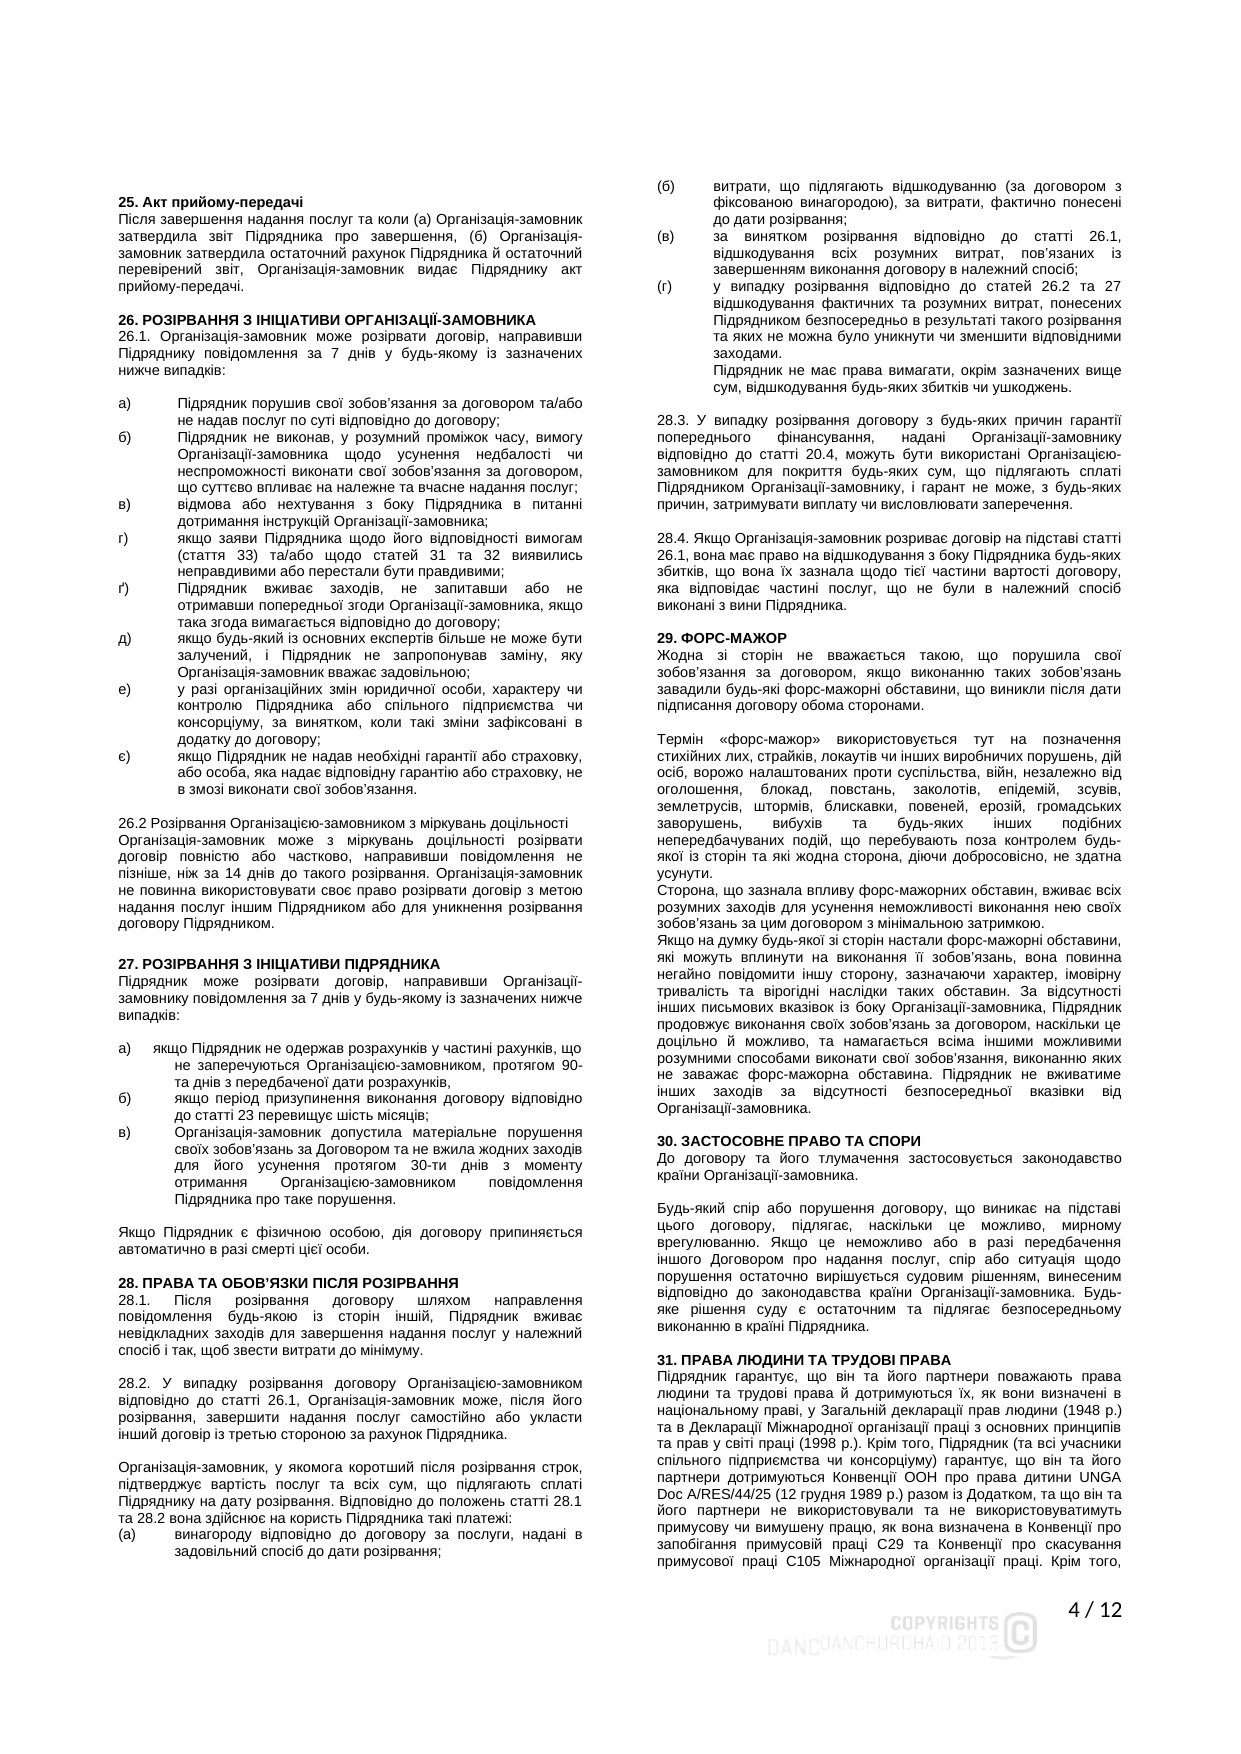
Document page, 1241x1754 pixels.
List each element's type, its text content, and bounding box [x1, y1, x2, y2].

text Якщо на думку будь-якої зі сторін настали форс-мажорні обставини, які можуть вплинути на виконання її зобов’язань, вона повинна негайно повідомити іншу сторону, зазначаючи характер, імовірну тривалість та вірогідні наслідки таких обставин. За відсутності інших письмових вказівок із боку Організації-замовника, Підрядник продовжує виконання своїх зобов’язань за договором, наскільки це доцільно й можливо, та намагається всіма іншими можливими розумними способами виконати свої зобов’язання, виконанню яких не заважає форс-мажорна обставина. Підрядник не вживатиме інших заходів за відсутності безпосередньої вказівки від Організації-замовника. [657, 932, 1122, 1116]
text (а) винагороду відповідно до договору за послуги, надані в задовільний спосіб до дати розірвання; [118, 1526, 583, 1559]
text ґ) Підрядник вживає заходів, не запитавши або не отримавши попередньої згоди Організації-замовника, якщо така згода вимагається відповідно до договору; [118, 580, 583, 630]
text Підрядник не має права вимагати, окрім зазначених вище сум, відшкодування будь-яких збитків чи ушкоджень. [713, 362, 1122, 395]
text Жодна зі сторін не вважається такою, що порушила свої зобов’язання за договором, якщо виконанню таких зобов’язань завадили будь-які форс-мажорні обставини, що виникли після дати підписання договору обома сторонами. [657, 647, 1122, 714]
text 25. Акт прийому-передачі [118, 194, 583, 211]
text Будь-який спір або порушення договору, що виникає на підставі цього договору, підлягає, наскільки це можливо, мирному врегулюванню. Якщо це неможливо або в разі передбачення іншого Договором про надання послуг, спір або ситуація щодо порушення остаточно вирішується судовим рішенням, винесеним відповідно до законодавства країни Організації-замовника. Будь-яке рішення суду є остаточним та підлягає безпосередньому виконанню в країні Підрядника. [657, 1200, 1122, 1334]
text 29. ФОРС-МАЖОР [657, 630, 1122, 647]
text 28.3. У випадку розірвання договору з будь-яких причин гарантії попереднього фінансування, надані Організації-замовнику відповідно до статті 20.4, можуть бути використані Організацією-замовником для покриття будь-яких сум, що підлягають сплаті Підрядником Організації-замовнику, і гарант не може, з будь-яких причин, затримувати виплату чи висловлювати заперечення. [657, 412, 1122, 513]
text 30. ЗАСТОСОВНЕ ПРАВО ТА СПОРИ [657, 1133, 1122, 1150]
text 26.1. Організація-замовник може розірвати договір, направивши Підряднику повідомлення за 7 днів у будь-якому із зазначених нижче випадків: [118, 328, 583, 378]
text 28. ПРАВА ТА ОБОВ’ЯЗКИ ПІСЛЯ РОЗІРВАННЯ [118, 1274, 583, 1291]
text 31. ПРАВА ЛЮДИНИ ТА ТРУДОВІ ПРАВА [657, 1351, 1122, 1368]
picture [761, 1598, 1048, 1676]
text е) у разі організаційних змін юридичної особи, характеру чи контролю Підрядника або спільного підприємства чи консорціуму, за винятком, коли такі зміни зафіксовані в додатку до договору; [118, 680, 583, 747]
text Сторона, що зазнала впливу форс-мажорних обставин, вживає всіх розумних заходів для усунення неможливості виконання нею своїх зобов’язань за цим договором з мінімальною затримкою. [657, 882, 1122, 932]
text б) Підрядник не виконав, у розумний проміжок часу, вимогу Організації-замовника щодо усунення недбалості чи неспроможності виконати свої зобов’язання за договором, що суттєво впливає на належне та вчасне надання послуг; [118, 429, 583, 496]
text Організація-замовник може з міркувань доцільності розірвати договір повністю або частково, направивши повідомлення не пізніше, ніж за 14 днів до такого розірвання. Організація-замовник не повинна використовувати своє право розірвати договір з метою надання послуг іншим Підрядником або для уникнення розірвання договору Підрядником. [118, 831, 583, 932]
text Організація-замовник, у якомога коротший після розірвання строк, підтверджує вартість послуг та всіх сум, що підлягають сплаті Підряднику на дату розірвання. Відповідно до положень статті 28.1 та 28.2 вона здійснює на користь Підрядника такі платежі: [118, 1459, 583, 1526]
text 26. РОЗІРВАННЯ З ІНІЦІАТИВИ ОРГАНІЗАЦІЇ-ЗАМОВНИКА [118, 311, 583, 328]
text є) якщо Підрядник не надав необхідні гарантії або страховку, або особа, яка надає відповідну гарантію або страховку, не в змозі виконати свої зобов’язання. [118, 747, 583, 798]
text (г) у випадку розірвання відповідно до статей 26.2 та 27 відшкодування фактичних та розумних витрат, понесених Підрядником безпосередньо в результаті такого розірвання та яких не можна було уникнути чи зменшити відповідними заходами. [657, 278, 1122, 362]
text а) Підрядник порушив свої зобов’язання за договором та/або не надав послуг по суті відповідно до договору; [118, 395, 583, 429]
text г) якщо заяви Підрядника щодо його відповідності вимогам (стаття 33) та/або щодо статей 31 та 32 виявились неправдивими або перестали бути правдивими; [118, 529, 583, 580]
text в) Організація-замовник допустила матеріальне порушення своїх зобов’язань за Договором та не вжила жодних заходів для його усунення протягом 30-ти днів з моменту отримання Організацією-замовником повідомлення Підрядника про таке порушення. [118, 1123, 583, 1207]
text а) якщо Підрядник не одержав розрахунків у частині рахунків, що не заперечуються Організацією-замовником, протягом 90-та днів з передбаченої дати розрахунків, [118, 1040, 583, 1090]
text 28.1. Після розірвання договору шляхом направлення повідомлення будь-якою із сторін іншій, Підрядник вживає невідкладних заходів для завершення надання послуг у належний спосіб і так, щоб звести витрати до мінімуму. [118, 1291, 583, 1358]
text 26.2 Розірвання Організацією-замовником з міркувань доцільності [118, 814, 583, 831]
text 27. РОЗІРВАННЯ З ІНІЦІАТИВИ ПІДРЯДНИКА [118, 956, 583, 973]
text Після завершення надання послуг та коли (а) Організація-замовник затвердила звіт Підрядника про завершення, (б) Організація-замовник затвердила остаточний рахунок Підрядника й остаточний перевірений звіт, Організація-замовник видає Підряднику акт прийому-передачі. [118, 211, 583, 294]
text д) якщо будь-який із основних експертів більше не може бути залучений, і Підрядник не запропонував заміну, яку Організація-замовник вважає задовільною; [118, 630, 583, 680]
text (в) за винятком розірвання відповідно до статті 26.1, відшкодування всіх розумних витрат, пов’язаних із завершенням виконання договору в належний спосіб; [657, 227, 1122, 278]
text Підрядник може розірвати договір, направивши Організації-замовнику повідомлення за 7 днів у будь-якому із зазначених нижче випадків: [118, 973, 583, 1023]
text До договору та його тлумачення застосовується законодавство країни Організації-замовника. [657, 1150, 1122, 1183]
text (б) витрати, що підлягають відшкодуванню (за договором з фіксованою винагородою), за витрати, фактично понесені до дати розірвання; [657, 177, 1122, 227]
text Термін «форс-мажор» використовується тут на позначення стихійних лих, страйків, локаутів чи інших виробничих порушень, дій осіб, ворожо налаштованих проти суспільства, війн, незалежно від оголошення, блокад, повстань, заколотів, епідемій, зсувів, землетрусів, штормів, блискавки, повеней, ерозій, громадських заворушень, вибухів та будь-яких інших подібних непередбачуваних подій, що перебувають поза контролем будь-якої із сторін та які жодна сторона, діючи добросовісно, не здатна усунути. [657, 731, 1122, 882]
text б) якщо період призупинення виконання договору відповідно до статті 23 перевищує шість місяців; [118, 1090, 583, 1123]
text 28.2. У випадку розірвання договору Організацією-замовником відповідно до статті 26.1, Організація-замовник може, після його розірвання, завершити надання послуг самостійно або укласти інший договір із третью стороною за рахунок Підрядника. [118, 1375, 583, 1442]
text в) відмова або нехтування з боку Підрядника в питанні дотримання інструкцій Організації-замовника; [118, 496, 583, 529]
text 28.4. Якщо Організація-замовник розриває договір на підставі статті 26.1, вона має право на відшкодування з боку Підрядника будь-яких збитків, що вона їх зазнала щодо тієї частини вартості договору, яка відповідає частині послуг, що не були в належний спосіб виконані з вини Підрядника. [657, 529, 1122, 613]
text Якщо Підрядник є фізичною особою, дія договору припиняється автоматично в разі смерті цієї особи. [118, 1224, 583, 1258]
